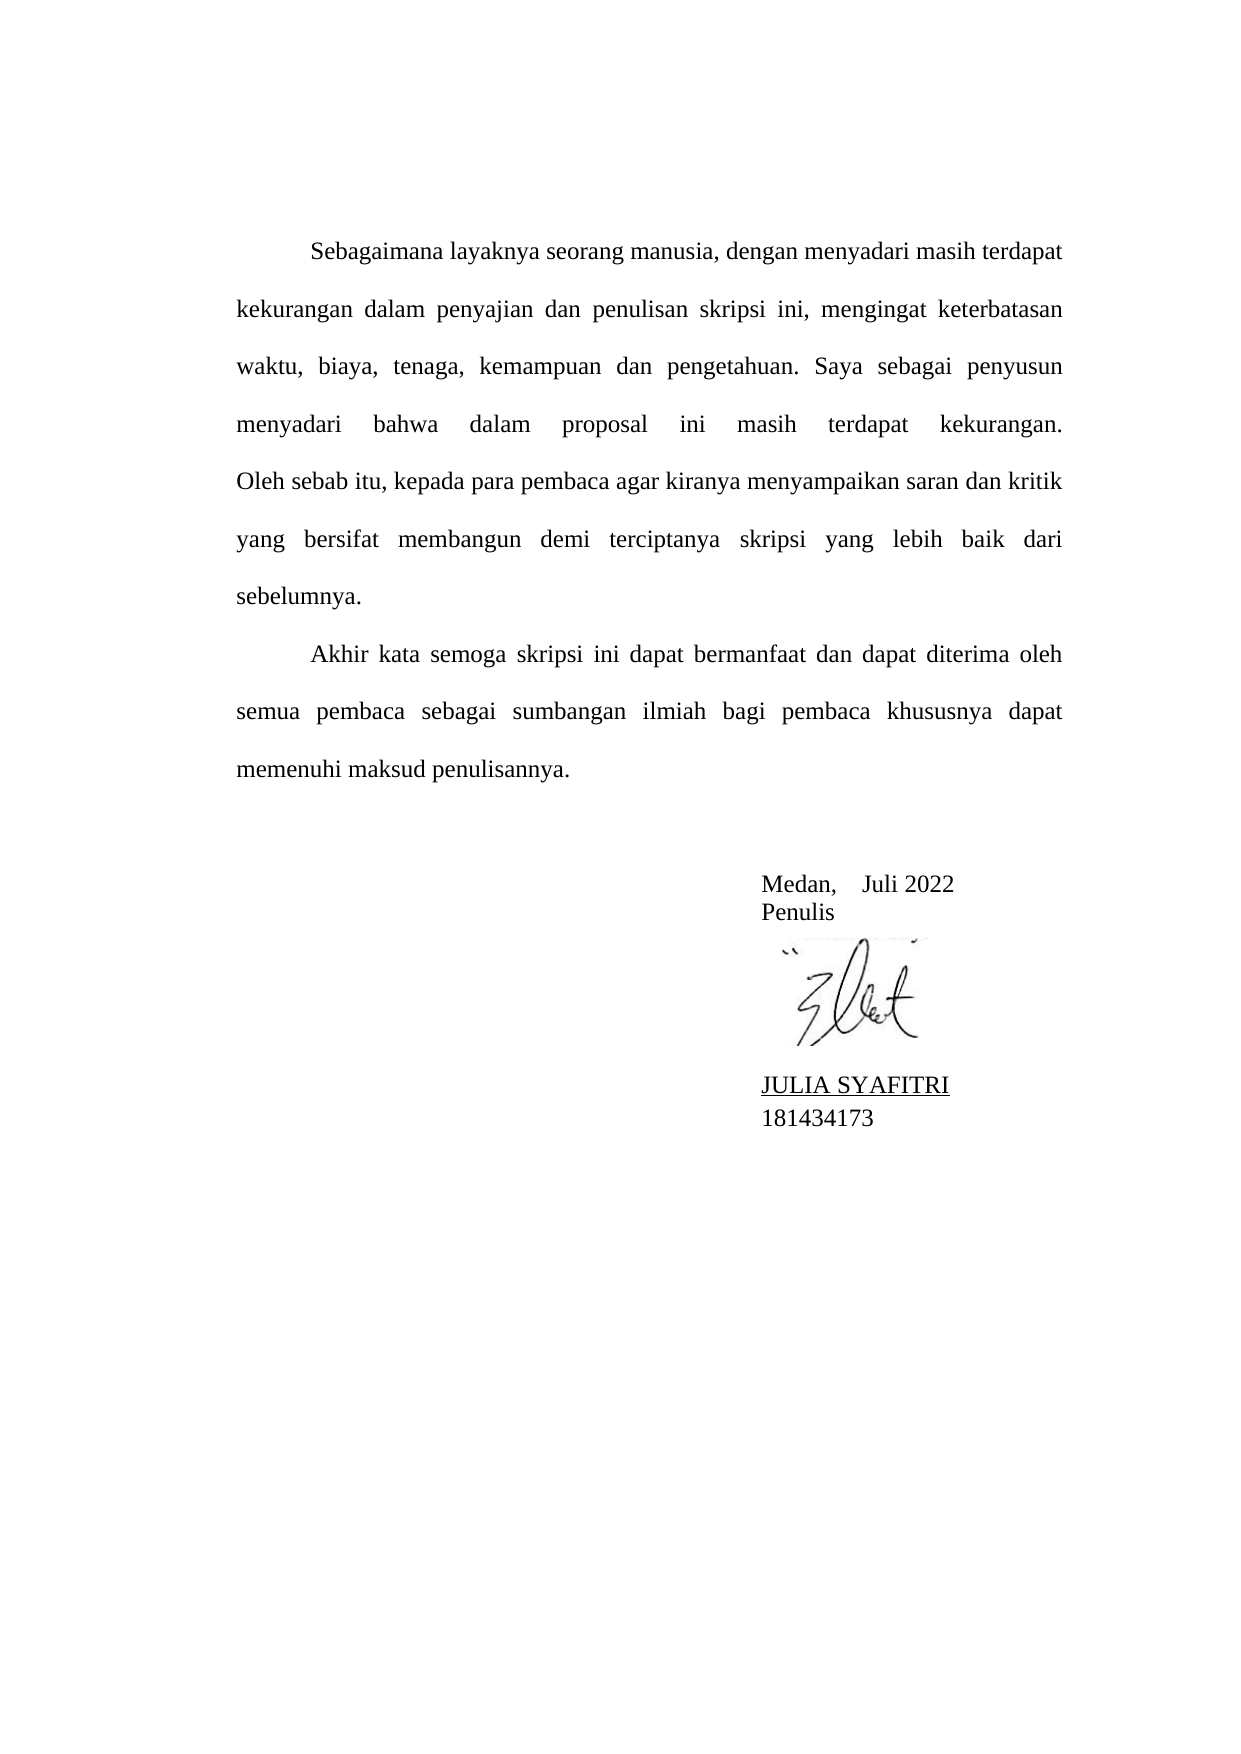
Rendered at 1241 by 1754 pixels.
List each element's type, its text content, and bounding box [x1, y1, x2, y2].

text Penulis [761, 897, 1063, 926]
text Medan, Juli 2022 [761, 869, 1063, 897]
text JULIA SYAFITRI [761, 1070, 1063, 1099]
list Sebagaimana layaknya seorang manusia, dengan menyadari masih terdapat kekurangan dalam penyajian dan penulisan skripsi ini, mengingat keterbatasan waktu, biaya, tenaga, kemampuan dan pengetahuan. Saya sebagai penyusun menyadari bahwa dalam proposal ini masih terdapat kekurangan. Oleh sebab itu, kepada para pembaca agar kiranya menyampaikan saran dan kritik yang bersifat membangun demi terciptanya skripsi yang lebih baik dari sebelumnya. [236, 236, 1063, 610]
text Akhir kata semoga skripsi ini dapat bermanfaat dan dapat diterima oleh semua pembaca sebagai sumbangan ilmiah bagi pembaca khususnya dapat memenuhi maksud penulisannya. [236, 639, 1063, 782]
picture [774, 938, 928, 1046]
text 181434173 [761, 1103, 1063, 1132]
